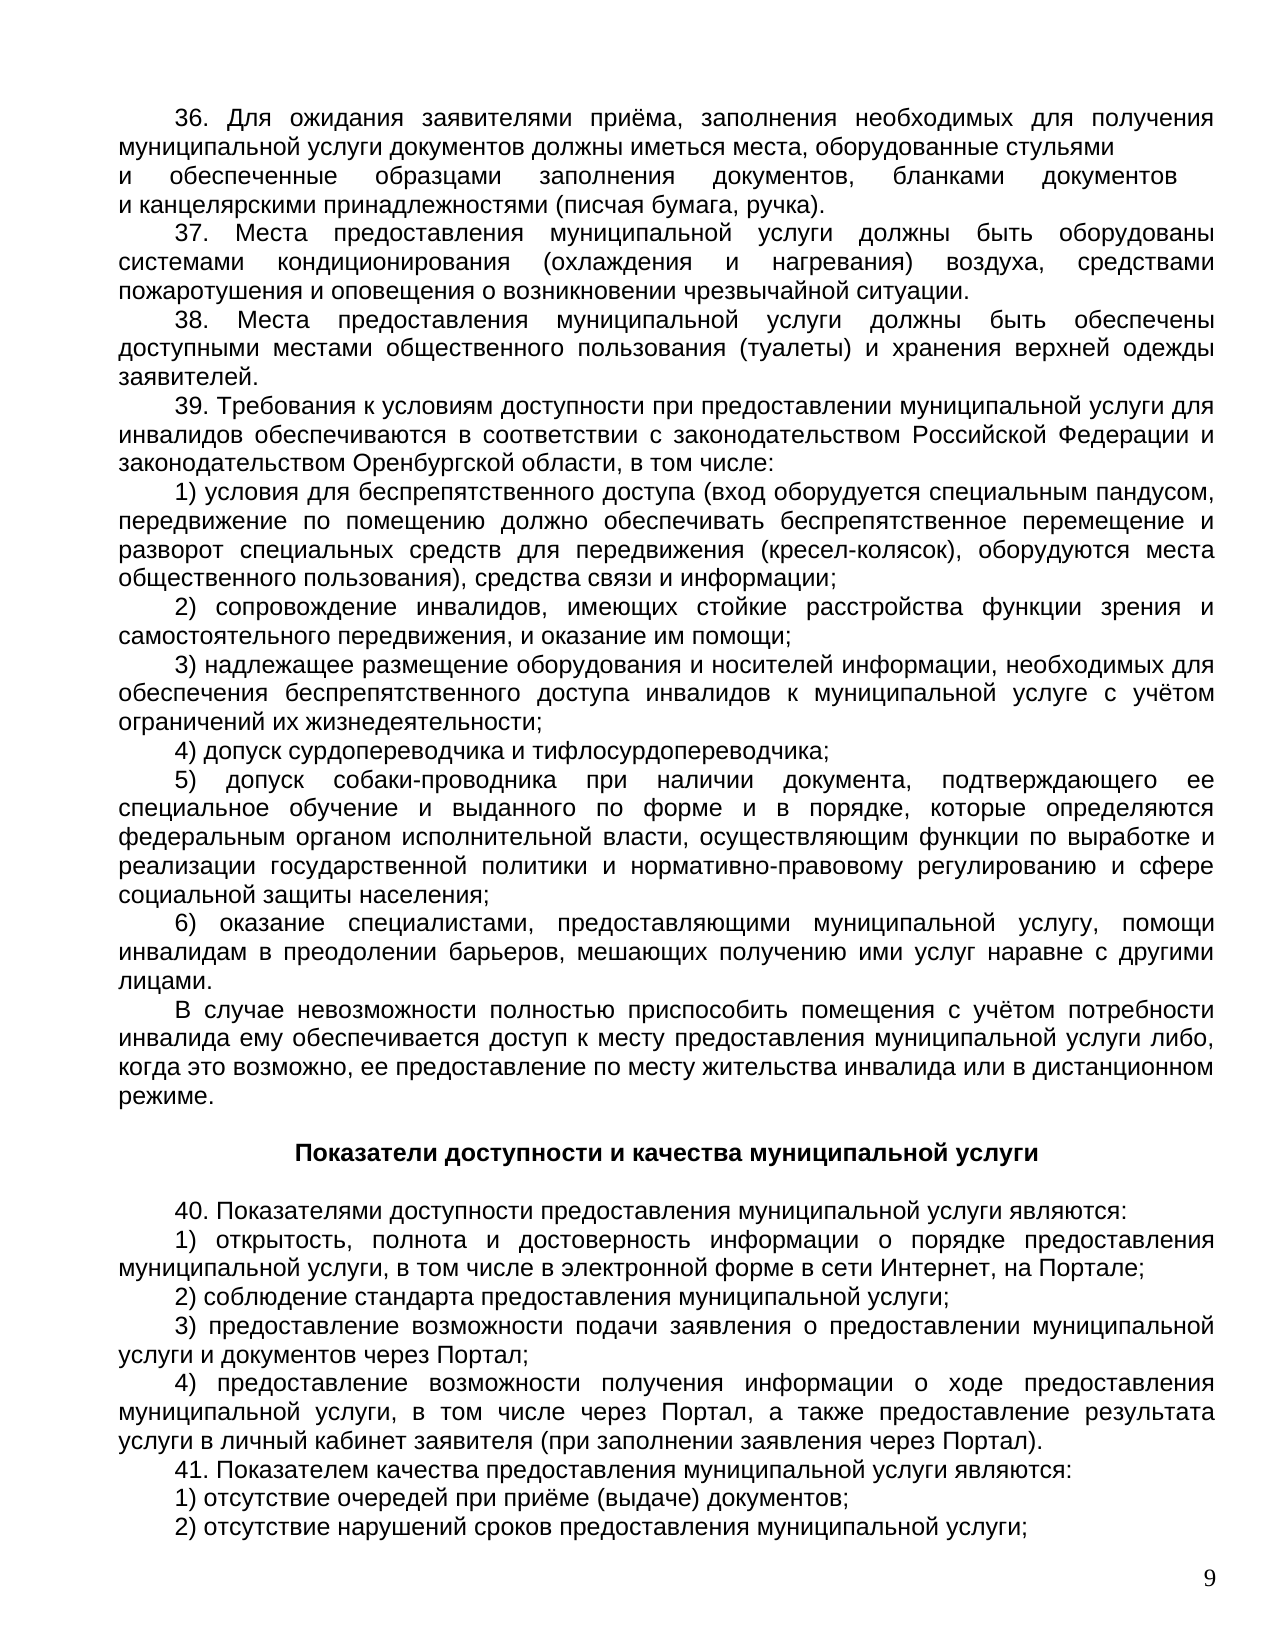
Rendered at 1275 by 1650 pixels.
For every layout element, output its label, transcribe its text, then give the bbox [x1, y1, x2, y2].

text 2) сопровождение инвалидов, имеющих стойкие расстройства функции зрения и самостоятельного передвижения, и оказание им помощи; [118, 592, 1216, 650]
text 5) допуск собаки-проводника при наличии документа, подтверждающего ее специальное обучение и выданного по форме и в порядке, которые определяются федеральным органом исполнительной власти, осуществляющим функции по выработке и реализации государственной политики и нормативно-правовому регулированию и сфере социальной защиты населения; [118, 765, 1216, 908]
text 38. Места предоставления муниципальной услуги должны быть обеспечены доступными местами общественного пользования (туалеты) и хранения верхней одежды заявителей. [118, 305, 1216, 391]
text 39. Требования к условиям доступности при предоставлении муниципальной услуги для инвалидов обеспечиваются в соответствии с законодательством Российской Федерации и законодательством Оренбургской области, в том числе: [118, 391, 1216, 477]
text 1) условия для беспрепятственного доступа (вход оборудуется специальным пандусом, передвижение по помещению должно обеспечивать беспрепятственное перемещение и разворот специальных средств для передвижения (кресел-колясок), оборудуются места общественного пользования), средства связи и информации; [118, 477, 1216, 592]
text 6) оказание специалистами, предоставляющими муниципальной услугу, помощи инвалидам в преодолении барьеров, мешающих получению ими услуг наравне с другими лицами. [118, 908, 1216, 995]
text 1) отсутствие очередей при приёме (выдаче) документов; [118, 1483, 1216, 1512]
text Показатели доступности и качества муниципальной услуги [118, 1138, 1216, 1167]
text и обеспеченные образцами заполнения документов, бланками документов и канцелярскими принадлежностями (писчая бумага, ручка). [118, 161, 1216, 218]
text 41. Показателем качества предоставления муниципальной услуги являются: [118, 1455, 1216, 1483]
text 37. Места предоставления муниципальной услуги должны быть оборудованы системами кондиционирования (охлаждения и нагревания) воздуха, средствами пожаротушения и оповещения о возникновении чрезвычайной ситуации. [118, 218, 1216, 305]
text 36. Для ожидания заявителями приёма, заполнения необходимых для получения муниципальной услуги документов должны иметься места, оборудованные стульями [118, 103, 1216, 161]
text 4) предоставление возможности получения информации о ходе предоставления муниципальной услуги, в том числе через Портал, а также предоставление результата услуги в личный кабинет заявителя (при заполнении заявления через Портал). [118, 1368, 1216, 1455]
text В случае невозможности полностью приспособить помещения с учётом потребности инвалида ему обеспечивается доступ к месту предоставления муниципальной услуги либо, когда это возможно, ее предоставление по месту жительства инвалида или в дистанционном режиме. [118, 995, 1216, 1110]
text 40. Показателями доступности предоставления муниципальной услуги являются: [118, 1196, 1216, 1225]
text 2) соблюдение стандарта предоставления муниципальной услуги; [118, 1282, 1216, 1311]
text 3) предоставление возможности подачи заявления о предоставлении муниципальной услуги и документов через Портал; [118, 1311, 1216, 1368]
text 3) надлежащее размещение оборудования и носителей информации, необходимых для обеспечения беспрепятственного доступа инвалидов к муниципальной услуге с учётом ограничений их жизнедеятельности; [118, 650, 1216, 736]
text 1) открытость, полнота и достоверность информации о порядке предоставления муниципальной услуги, в том числе в электронной форме в сети Интернет, на Портале; [118, 1225, 1216, 1282]
text 4) допуск сурдопереводчика и тифлосурдопереводчика; [118, 736, 1216, 765]
text 2) отсутствие нарушений сроков предоставления муниципальной услуги; [118, 1512, 1216, 1541]
